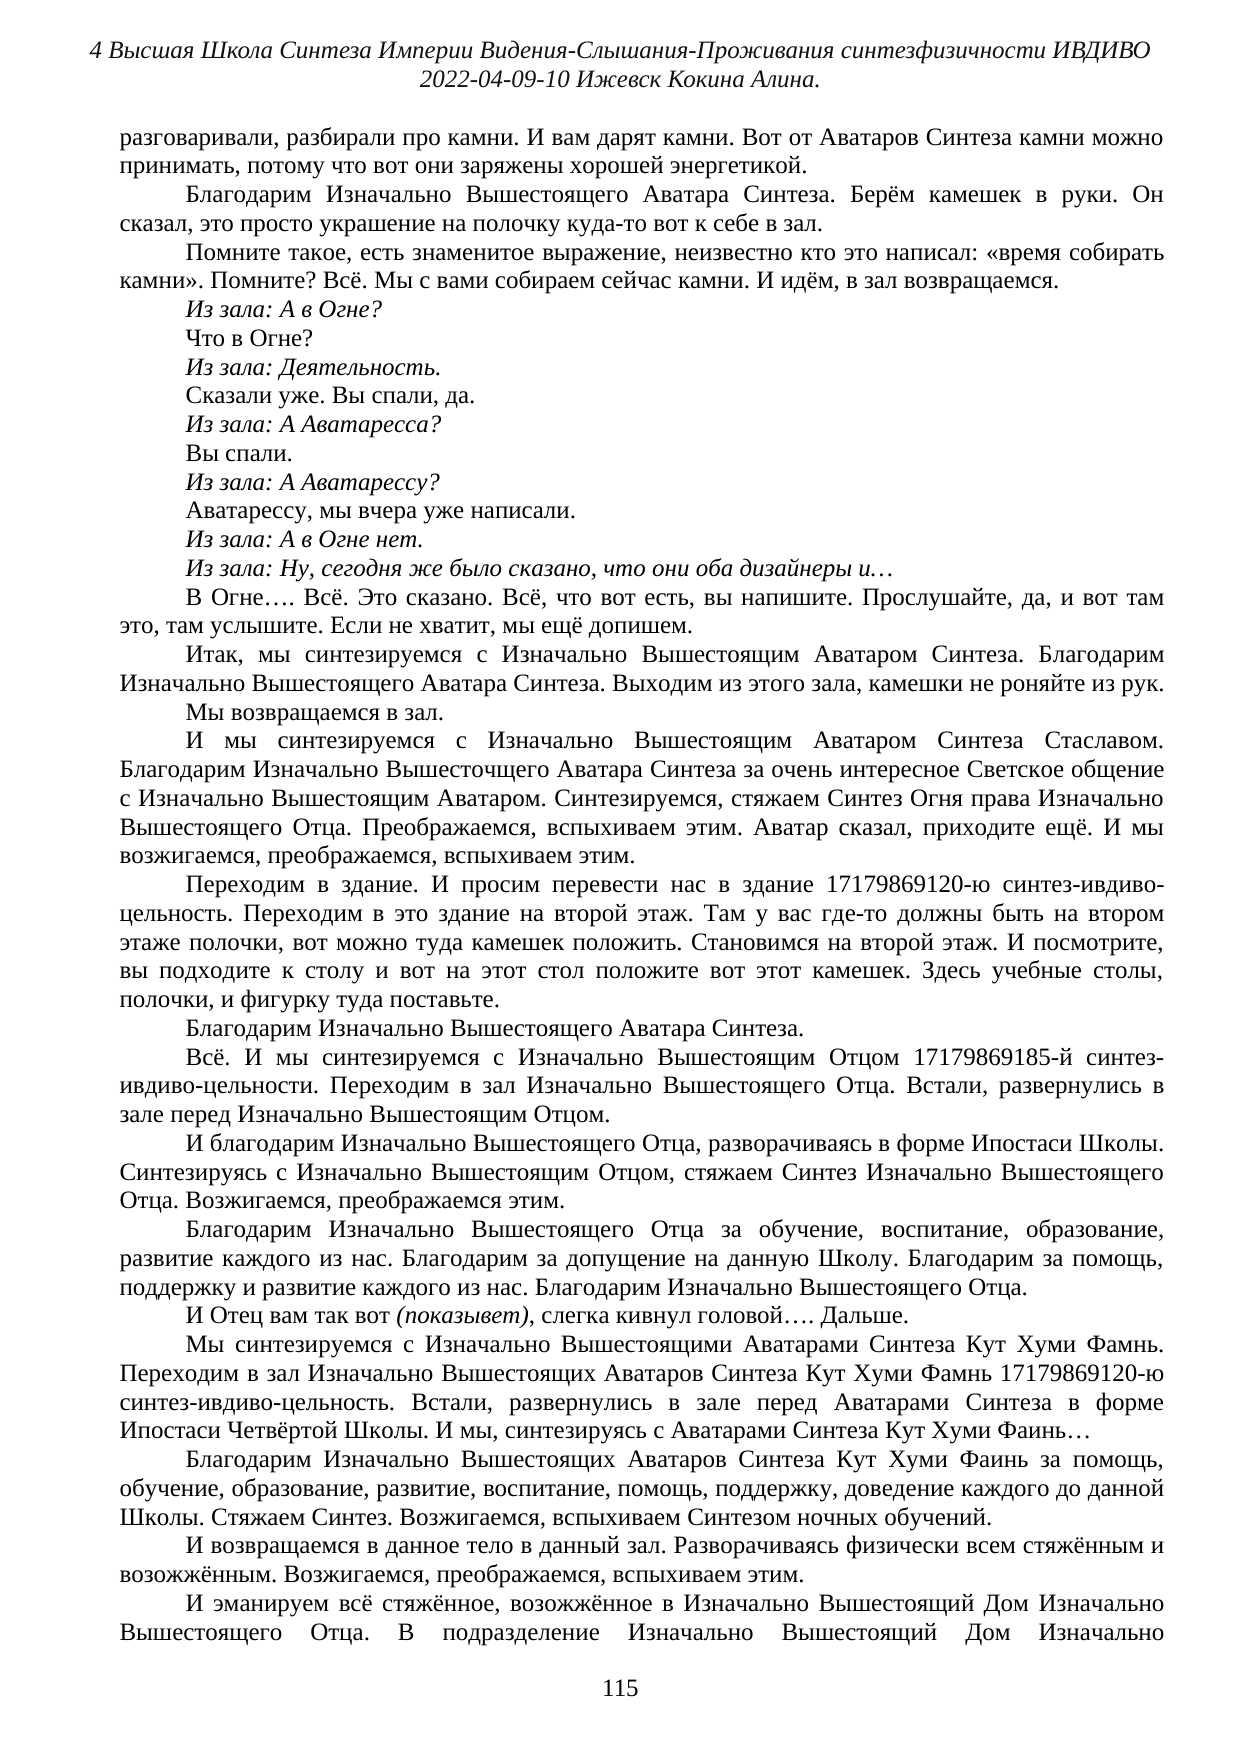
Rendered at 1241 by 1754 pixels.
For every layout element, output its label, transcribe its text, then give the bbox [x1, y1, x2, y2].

text Благодарим Изначально Вышестоящих Аватаров Синтеза Кут Хуми Фаинь за помощь, обучение, образование, развитие, воспитание, помощь, поддержку, доведение каждого до данной Школы. Стяжаем Синтез. Возжигаемся, вспыхиваем Синтезом ночных обучений. [119, 1444, 1165, 1530]
text Помните такое, есть знаменитое выражение, неизвестно кто это написал: «время собирать камни». Помните? Всё. Мы с вами собираем сейчас камни. И идём, в зал возвращаемся. [119, 237, 1165, 294]
text Всё. И мы синтезируемся с Изначально Вышестоящим Отцом 17179869185-й синтез-ивдиво-цельности. Переходим в зал Изначально Вышестоящего Отца. Встали, развернулись в зале перед Изначально Вышестоящим Отцом. [119, 1042, 1165, 1128]
text Благодарим Изначально Вышестоящего Аватара Синтеза. Берём камешек в руки. Он сказал, это просто украшение на полочку куда-то вот к себе в зал. [119, 179, 1165, 237]
text Из зала: А Аватарессу? [119, 467, 1165, 495]
text Переходим в здание. И просим перевести нас в здание 17179869120-ю синтез-ивдиво-цельность. Переходим в это здание на второй этаж. Там у вас где-то должны быть на втором этаже полочки, вот можно туда камешек положить. Становимся на второй этаж. И посмотрите, вы подходите к столу и вот на этот стол положите вот этот камешек. Здесь учебные столы, полочки, и фигурку туда поставьте. [119, 869, 1165, 1013]
text Вы спали. [119, 438, 1165, 467]
text И благодарим Изначально Вышестоящего Отца, разворачиваясь в форме Ипостаси Школы. Синтезируясь с Изначально Вышестоящим Отцом, стяжаем Синтез Изначально Вышестоящего Отца. Возжигаемся, преображаемся этим. [119, 1128, 1165, 1214]
text В Огне…. Всё. Это сказано. Всё, что вот есть, вы напишите. Прослушайте, да, и вот там это, там услышите. Если не хватит, мы ещё допишем. [119, 582, 1165, 639]
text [119, 122, 1165, 179]
text Из зала: А в Огне нет. [119, 524, 1165, 553]
text Мы возвращаемся в зал. [119, 697, 1165, 725]
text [119, 1588, 1165, 1645]
text Благодарим Изначально Вышестоящего Аватара Синтеза. [119, 1013, 1165, 1042]
text И возвращаемся в данное тело в данный зал. Разворачиваясь физически всем стяжённым и возожжённым. Возжигаемся, преображаемся, вспыхиваем этим. [119, 1530, 1165, 1588]
text Что в Огне? [119, 323, 1165, 352]
text Мы синтезируемся с Изначально Вышестоящими Аватарами Синтеза Кут Хуми Фамнь. Переходим в зал Изначально Вышестоящих Аватаров Синтеза Кут Хуми Фамнь 17179869120-ю синтез-ивдиво-цельность. Встали, развернулись в зале перед Аватарами Синтеза в форме Ипостаси Четвёртой Школы. И мы, синтезируясь с Аватарами Синтеза Кут Хуми Фаинь… [119, 1329, 1165, 1444]
text Из зала: А в Огне? [119, 294, 1165, 323]
text Аватарессу, мы вчера уже написали. [119, 495, 1165, 524]
text Сказали уже. Вы спали, да. [119, 380, 1165, 409]
text И Отец вам так вот (показывет), слегка кивнул головой…. Дальше. [119, 1300, 1165, 1329]
text Благодарим Изначально Вышестоящего Отца за обучение, воспитание, образование, развитие каждого из нас. Благодарим за допущение на данную Школу. Благодарим за помощь, поддержку и развитие каждого из нас. Благодарим Изначально Вышестоящего Отца. [119, 1214, 1165, 1300]
text Из зала: А Аватаресса? [119, 409, 1165, 438]
text Из зала: Деятельность. [119, 352, 1165, 380]
text Итак, мы синтезируемся с Изначально Вышестоящим Аватаром Синтеза. Благодарим Изначально Вышестоящего Аватара Синтеза. Выходим из этого зала, камешки не роняйте из рук. [119, 639, 1165, 697]
text И мы синтезируемся с Изначально Вышестоящим Аватаром Синтеза Стаславом. Благодарим Изначально Вышесточщего Аватара Синтеза за очень интересное Светское общение с Изначально Вышестоящим Аватаром. Синтезируемся, стяжаем Синтез Огня права Изначально Вышестоящего Отца. Преображаемся, вспыхиваем этим. Аватар сказал, приходите ещё. И мы возжигаемся, преображаемся, вспыхиваем этим. [119, 725, 1165, 869]
text Из зала: Ну, сегодня же было сказано, что они оба дизайнеры и… [119, 553, 1165, 582]
